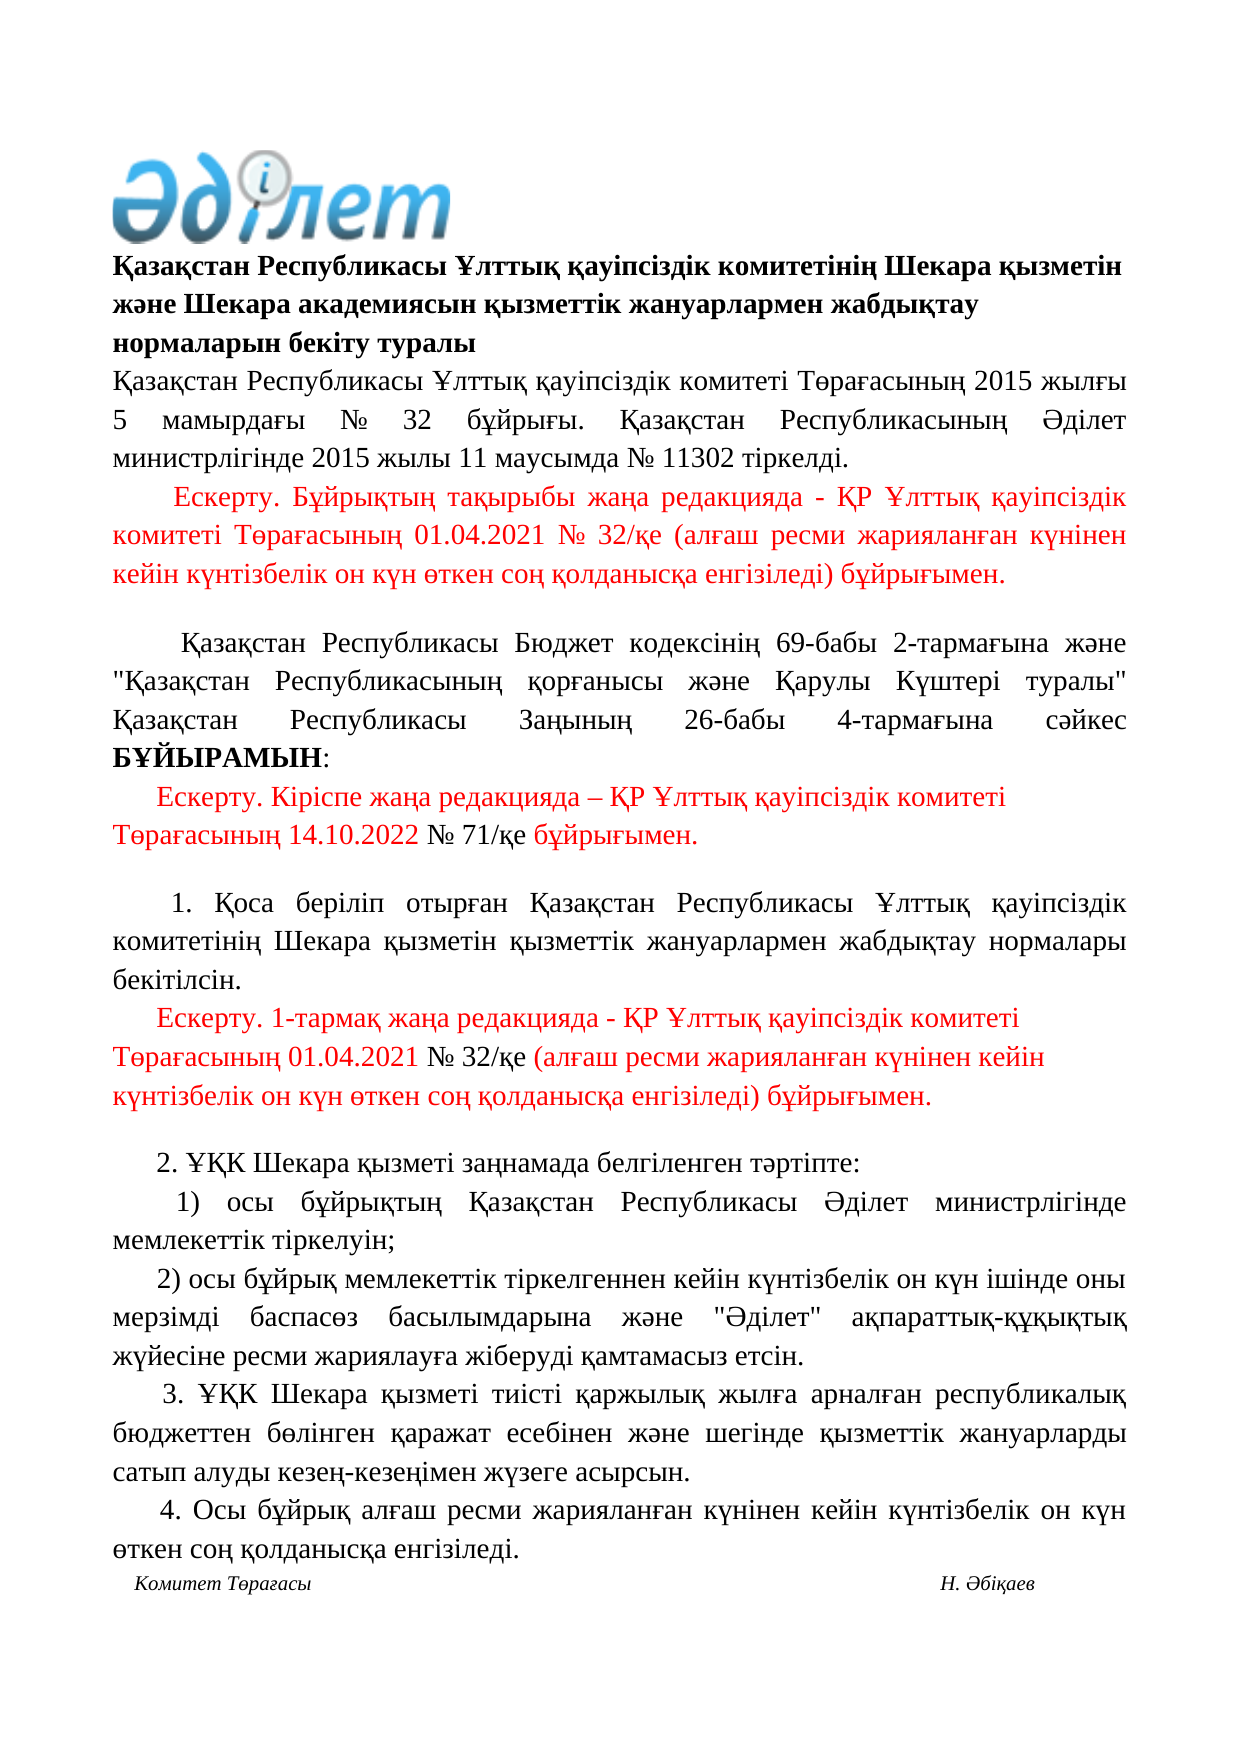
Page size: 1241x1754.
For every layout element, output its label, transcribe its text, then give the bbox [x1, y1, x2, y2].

text Ескерту. 1-тармақ жаңа редакцияда - ҚР Ұлттық қауіпсіздік комитеті Төрағасының 01.04.2021 № 32/қе (алғаш ресми жарияланған күнінен кейін күнтізбелік он күн өткен соң қолданысқа енгізіледі) бұйрығымен. [112, 1001, 1128, 1141]
text 1) осы бұйрықтың Қазақстан Республикасы Әділет министрлігінде мемлекеттік тіркелуін; [112, 1184, 1128, 1256]
text 4. Осы бұйрық алғаш ресми жарияланған күнінен кейін күнтізбелік он күн өткен соң қолданысқа енгізіледі. [112, 1492, 1128, 1564]
text 1. Қоса беріліп отырған Қазақстан Республикасы Ұлттық қауіпсіздік комитетінің Шекара қызметін қызметтік жануарлармен жабдықтау нормалары бекітілсін. [112, 885, 1128, 996]
text Қазақстан Республикасы Ұлттық қауіпсіздік комитетінің Шекара қызметін және Шекара академиясын қызметтік жануарлармен жабдықтау нормаларын бекіту туралы [112, 248, 1128, 358]
text Қазақстан Республикасы Ұлттық қауіпсіздік комитеті Төрағасының 2015 жылғы 5 мамырдағы № 32 бұйрығы. Қазақстан Республикасының Әділет министрлігінде 2015 жылы 11 маусымда № 11302 тіркелді. [112, 363, 1128, 474]
text 2. ҰҚК Шекара қызметі заңнамада белгіленген тәртіпте: [112, 1145, 1128, 1179]
text Қазақстан Республикасы Бюджет кодексінің 69-бабы 2-тармағына және "Қазақстан Республикасының қорғанысы және Қарулы Күштері туралы" Қазақстан Республикасы Заңының 26-бабы 4-тармағына сәйкес БҰЙЫРАМЫН: [112, 625, 1128, 774]
text 2) осы бұйрық мемлекеттік тіркелгеннен кейін күнтізбелік он күн ішінде оны мерзімді баспасөз басылымдарына және "Әділет" ақпараттық-құқықтық жүйесіне ресми жариялауға жіберуді қамтамасыз етсін. [112, 1261, 1128, 1372]
text Ескерту. Бұйрықтың тақырыбы жаңа редакцияда - ҚР Ұлттық қауіпсіздік комитеті Төрағасының 01.04.2021 № 32/қе (алғаш ресми жарияланған күнінен кейін күнтізбелік он күн өткен соң қолданысқа енгізіледі) бұйрығымен. [112, 479, 1128, 589]
text 3. ҰҚК Шекара қызметі тиісті қаржылық жылға арналған республикалық бюджеттен бөлінген қаражат есебінен және шегінде қызметтік жануарларды сатып алуды кезең-кезеңімен жүзеге асырсын. [112, 1377, 1128, 1487]
picture [112, 150, 451, 244]
table_header Н. Әбіқаев [939, 1569, 1240, 1600]
table_header Комитет Төрағасы [101, 1569, 939, 1600]
text Ескерту. Кіріспе жаңа редакцияда – ҚР Ұлттық қауіпсіздік комитеті Төрағасының 14.10.2022 № 71/қе бұйрығымен. [112, 779, 1128, 881]
